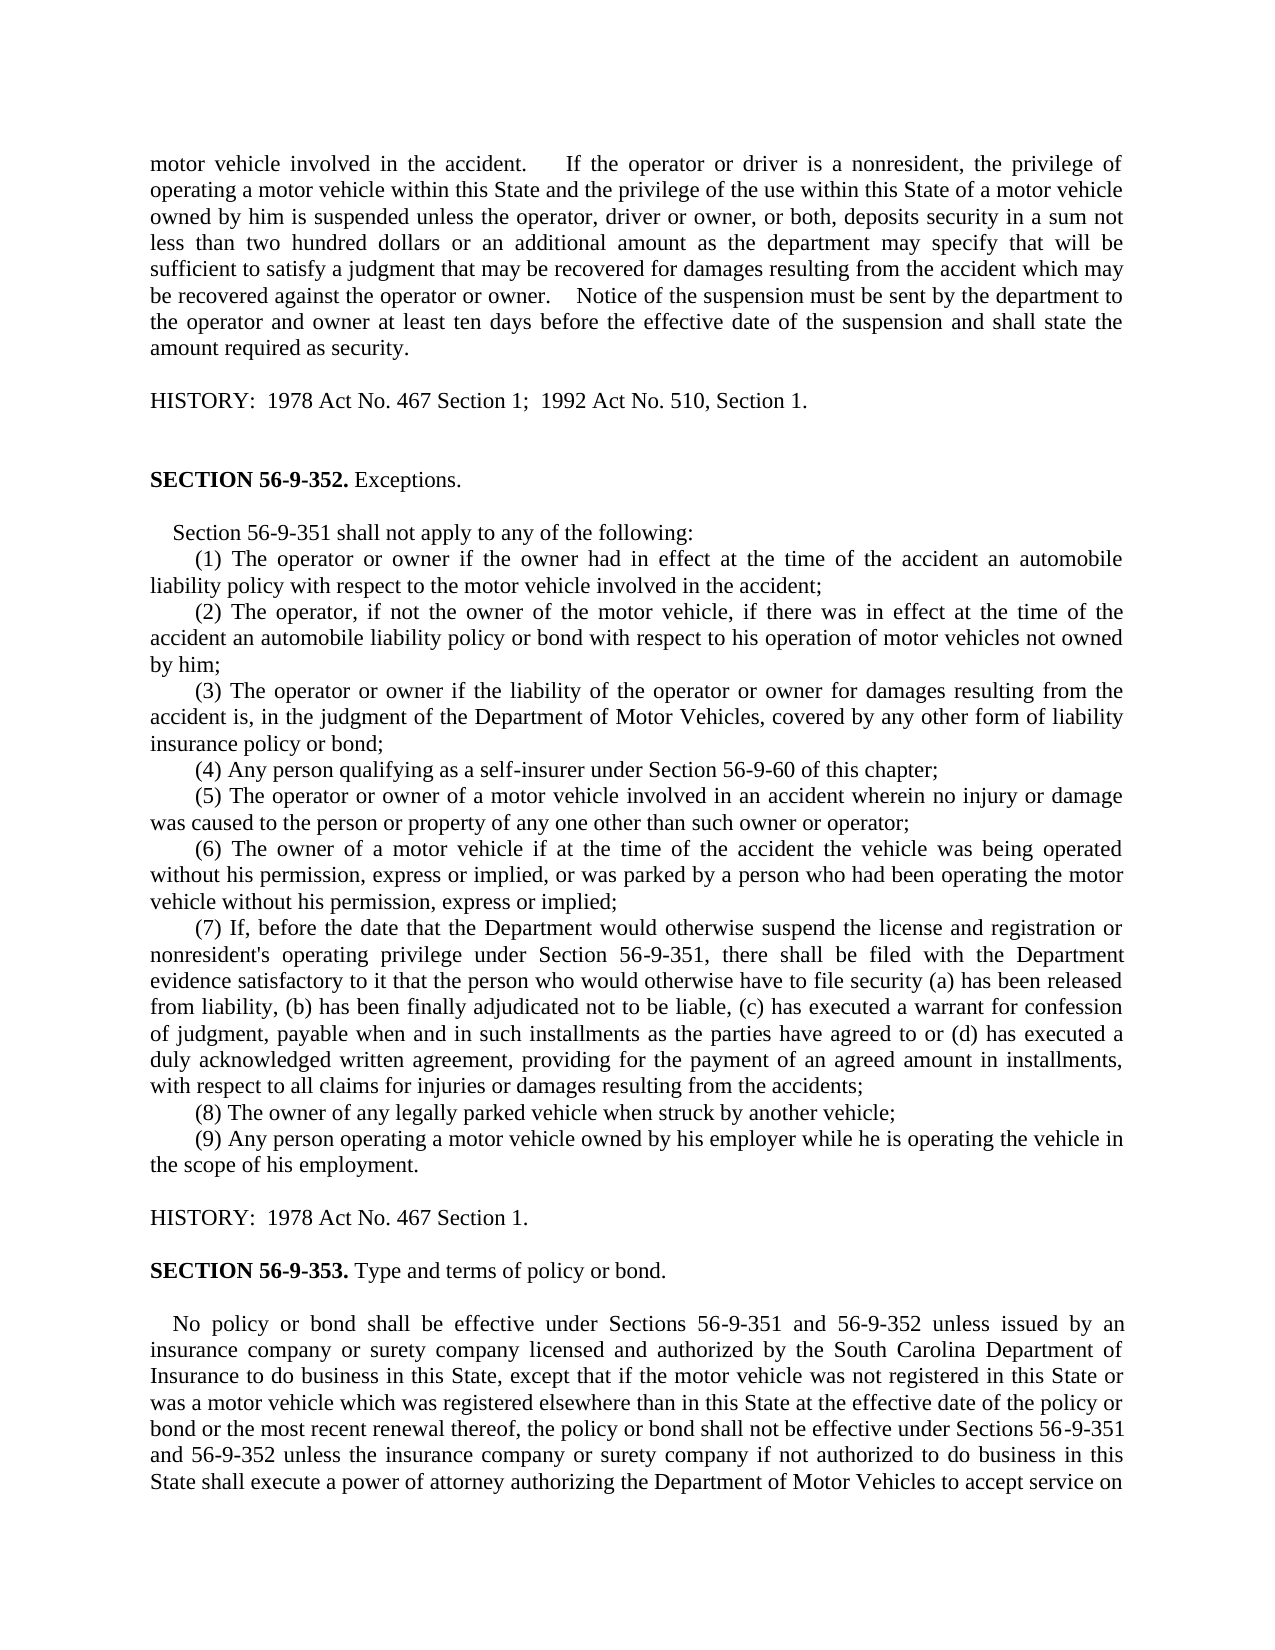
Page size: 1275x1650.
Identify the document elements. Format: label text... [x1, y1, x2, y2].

text HISTORY: 1978 Act No. 467 Section 1. [150, 1204, 1125, 1231]
text (2) The operator, if not the owner of the motor vehicle, if there was in effect at the time of the accident an automobile liability policy or bond with respect to his operation of motor vehicles not owned by him; [150, 598, 1125, 677]
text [150, 1309, 1125, 1494]
text HISTORY: 1978 Act No. 467 Section 1; 1992 Act No. 510, Section 1. [150, 387, 1125, 413]
text SECTION 56-9-353. Type and terms of policy or bond. [150, 1257, 1125, 1283]
text (4) Any person qualifying as a self-insurer under Section 56-9-60 of this chapter; [150, 756, 1125, 782]
text (5) The operator or owner of a motor vehicle involved in an accident wherein no injury or damage was caused to the person or property of any one other than such owner or operator; [150, 782, 1125, 835]
text (1) The operator or owner if the owner had in effect at the time of the accident an automobile liability policy with respect to the motor vehicle involved in the accident; [150, 545, 1125, 598]
text Section 56-9-351 shall not apply to any of the following: [150, 519, 1125, 545]
text (3) The operator or owner if the liability of the operator or owner for damages resulting from the accident is, in the judgment of the Department of Motor Vehicles, covered by any other form of liability insurance policy or bond; [150, 677, 1125, 756]
text (7) If, before the date that the Department would otherwise suspend the license and registration or nonresident's operating privilege under Section 56-9-351, there shall be filed with the Department evidence satisfactory to it that the person who would otherwise have to file security (a) has been released from liability, (b) has been finally adjudicated not to be liable, (c) has executed a warrant for confession of judgment, payable when and in such installments as the parties have agreed to or (d) has executed a duly acknowledged written agreement, providing for the payment of an agreed amount in installments, with respect to all claims for injuries or damages resulting from the accidents; [150, 914, 1125, 1099]
text (9) Any person operating a motor vehicle owned by his employer while he is operating the vehicle in the scope of his employment. [150, 1125, 1125, 1178]
text (8) The owner of any legally parked vehicle when struck by another vehicle; [150, 1099, 1125, 1125]
text (6) The owner of a motor vehicle if at the time of the accident the vehicle was being operated without his permission, express or implied, or was parked by a person who had been operating the motor vehicle without his permission, express or implied; [150, 835, 1125, 914]
text SECTION 56-9-352. Exceptions. [150, 466, 1125, 493]
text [150, 150, 1125, 361]
